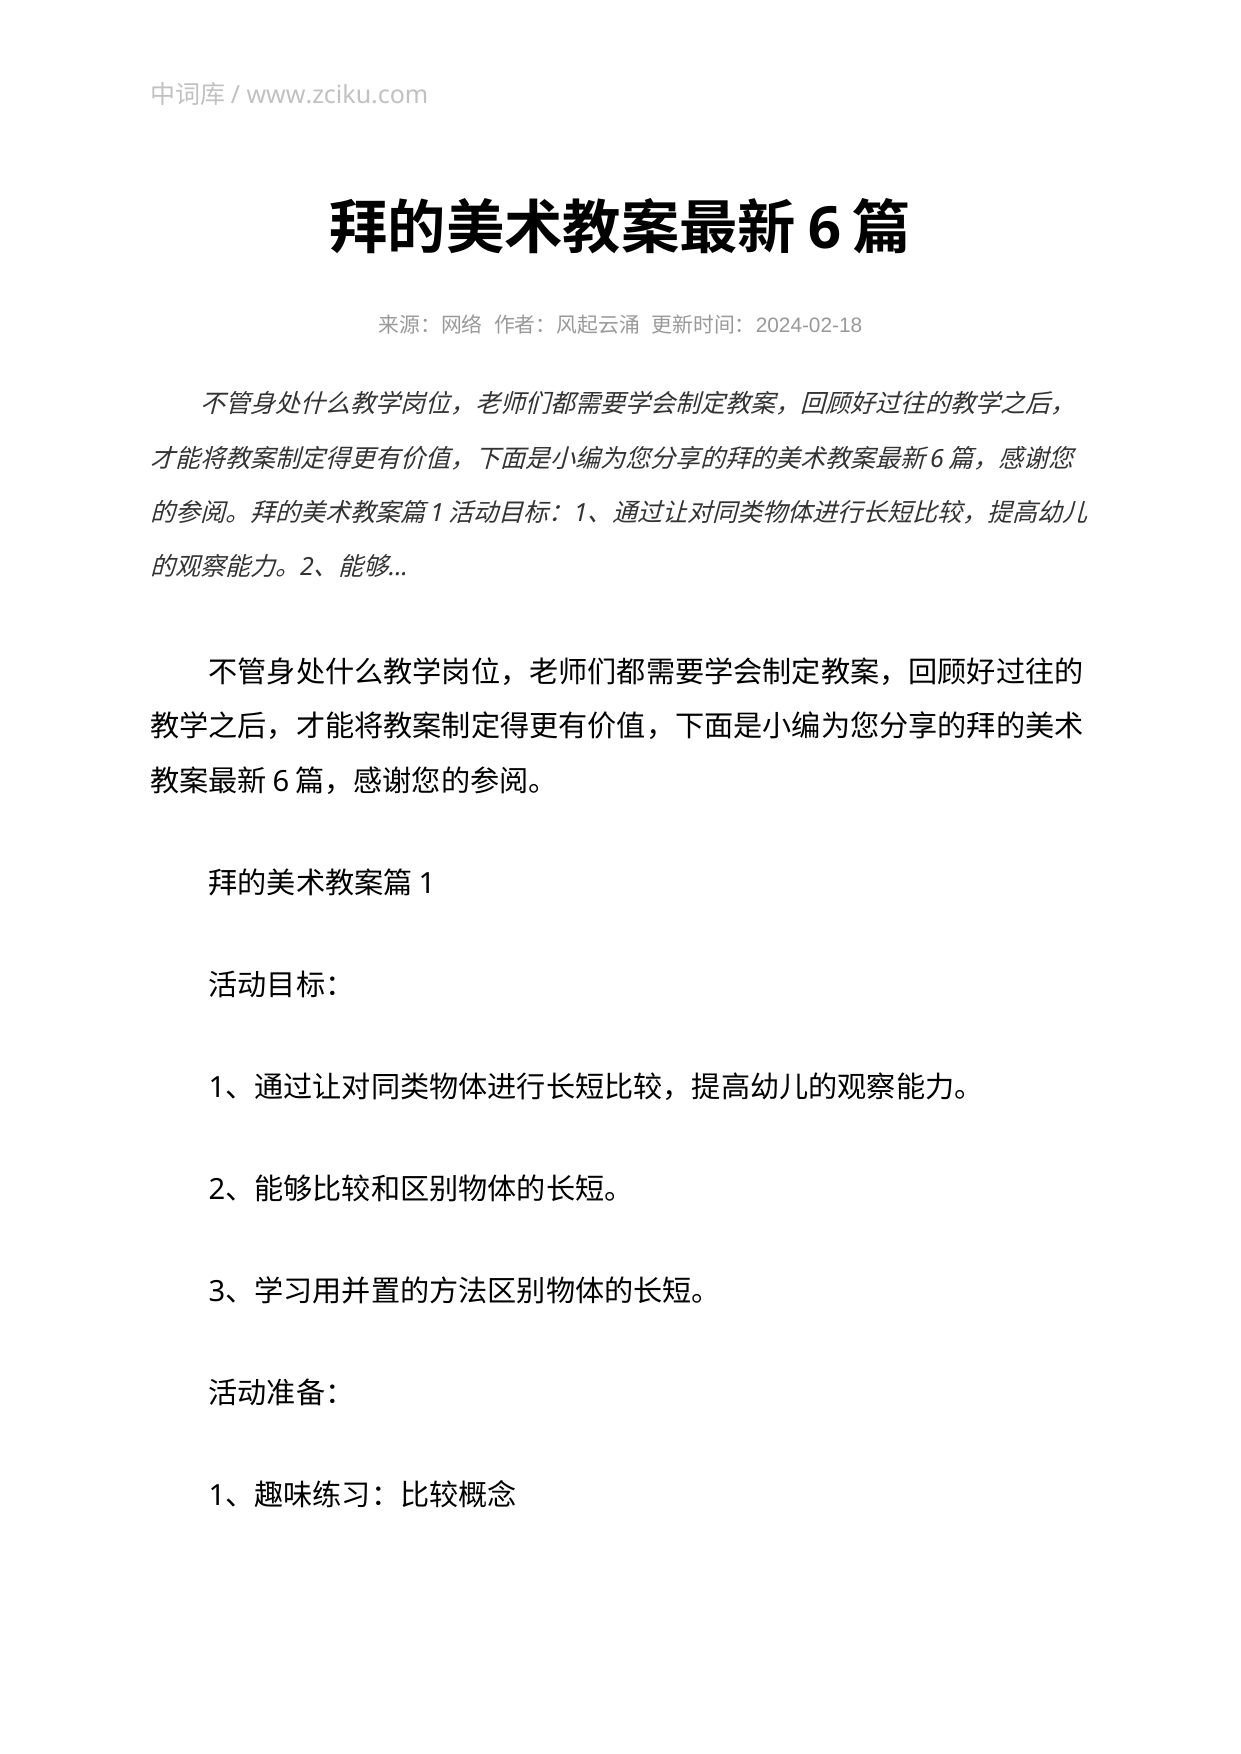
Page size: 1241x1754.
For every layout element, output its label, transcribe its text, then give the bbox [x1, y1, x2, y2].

text 1、趣味练习：比较概念 [150, 1471, 1090, 1514]
text 活动目标： [150, 962, 1090, 1004]
text 拜的美术教案篇1 [150, 860, 1090, 902]
text 不管身处什么教学岗位，老师们都需要学会制定教案，回顾好过往的教学之后，才能将教案制定得更有价值，下面是小编为您分享的拜的美术教案最新6篇，感谢您的参阅。 [150, 648, 1090, 800]
text 3、学习用并置的方法区别物体的长短。 [150, 1268, 1090, 1310]
text 不管身处什么教学岗位，老师们都需要学会制定教案，回顾好过往的教学之后，才能将教案制定得更有价值，下面是小编为您分享的拜的美术教案最新6篇，感谢您的参阅。拜的美术教案篇1活动目标：1、通过让对同类物体进行长短比较，提高幼儿的观察能力。2、能够... [150, 384, 1090, 583]
text 活动准备： [150, 1369, 1090, 1412]
subtitle 拜的美术教案最新6篇 [150, 181, 1090, 266]
text 2、能够比较和区别物体的长短。 [150, 1166, 1090, 1208]
text 1、通过让对同类物体进行长短比较，提高幼儿的观察能力。 [150, 1064, 1090, 1106]
text 来源：网络 作者：风起云涌 更新时间：2024-02-18 [150, 313, 1090, 337]
